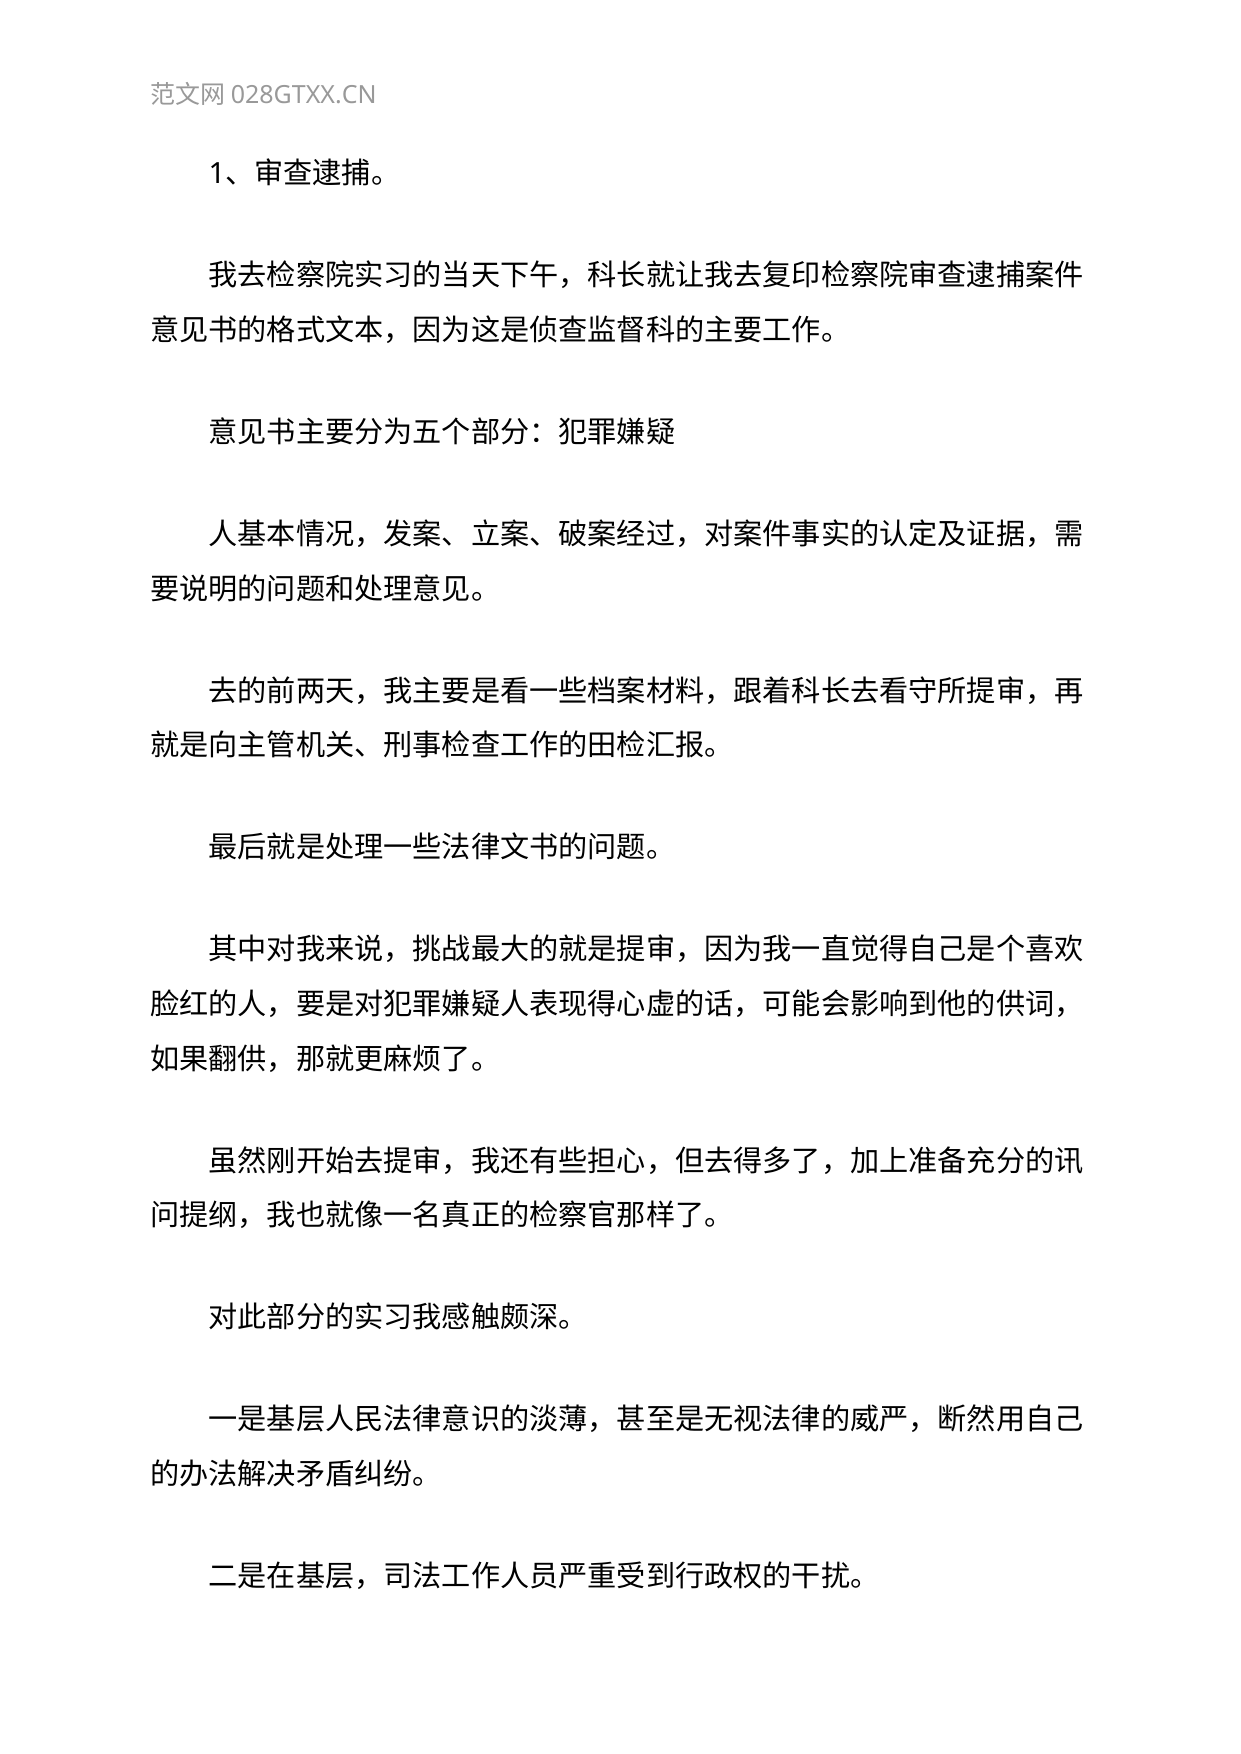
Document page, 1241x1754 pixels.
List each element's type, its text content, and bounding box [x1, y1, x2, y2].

text 意见书主要分为五个部分：犯罪嫌疑 [150, 409, 1090, 451]
text 我去检察院实习的当天下午，科长就让我去复印检察院审查逮捕案件意见书的格式文本，因为这是侦查监督科的主要工作。 [150, 252, 1090, 349]
text 对此部分的实习我感触颇深。 [150, 1294, 1090, 1336]
text 最后就是处理一些法律文书的问题。 [150, 824, 1090, 866]
text 一是基层人民法律意识的淡薄，甚至是无视法律的威严，断然用自己的办法解决矛盾纠纷。 [150, 1396, 1090, 1493]
text 人基本情况，发案、立案、破案经过，对案件事实的认定及证据，需要说明的问题和处理意见。 [150, 510, 1090, 608]
text 1、审查逮捕。 [150, 150, 1090, 192]
text 其中对我来说，挑战最大的就是提审，因为我一直觉得自己是个喜欢脸红的人，要是对犯罪嫌疑人表现得心虚的话，可能会影响到他的供词，如果翻供，那就更麻烦了。 [150, 926, 1090, 1078]
text 去的前两天，我主要是看一些档案材料，跟着科长去看守所提审，再就是向主管机关、刑事检查工作的田检汇报。 [150, 667, 1090, 764]
text 虽然刚开始去提审，我还有些担心，但去得多了，加上准备充分的讯问提纲，我也就像一名真正的检察官那样了。 [150, 1137, 1090, 1234]
text 二是在基层，司法工作人员严重受到行政权的干扰。 [150, 1552, 1090, 1594]
